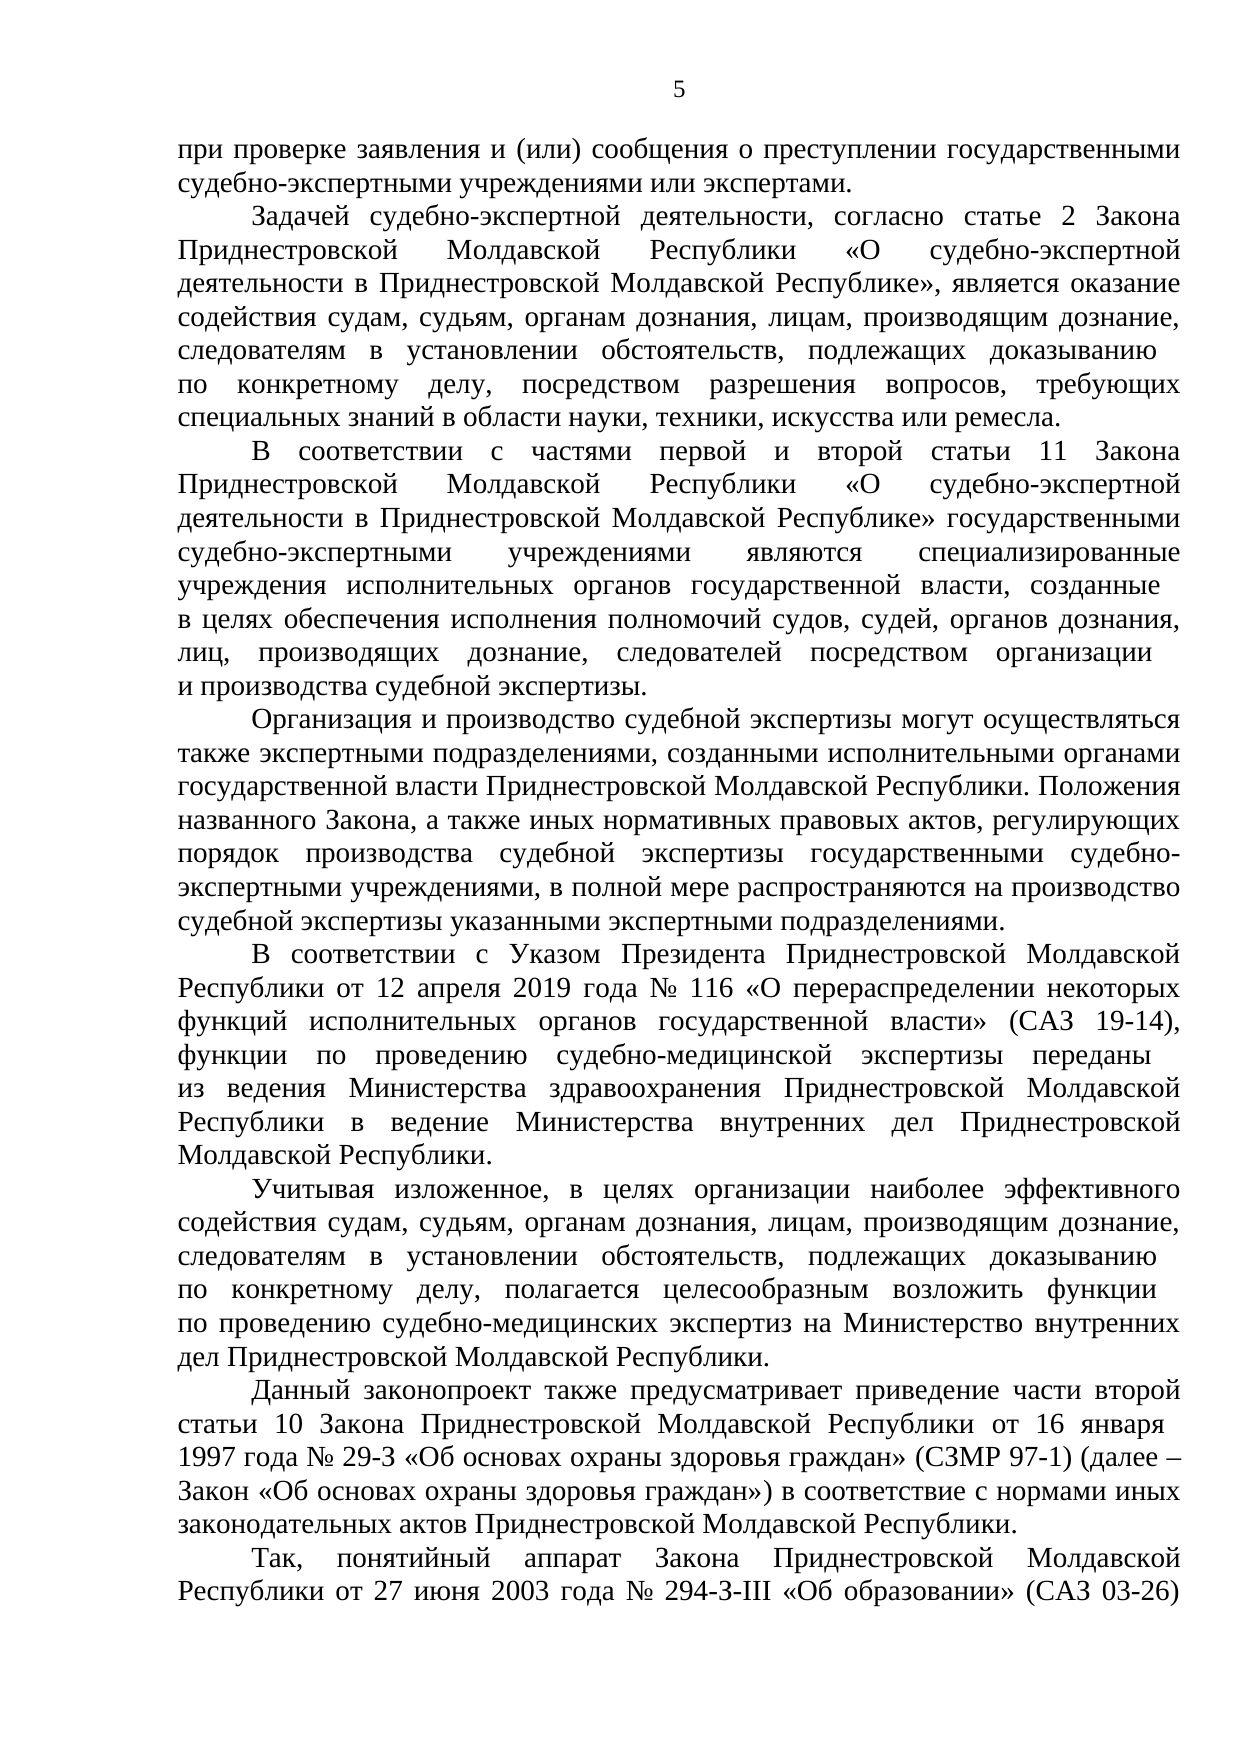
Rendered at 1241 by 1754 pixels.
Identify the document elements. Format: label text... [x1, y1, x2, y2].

text В соответствии с частями первой и второй статьи 11 Закона Приднестровской Молдавской Республики «О судебно-экспертной деятельности в Приднестровской Молдавской Республике» государственными судебно-экспертными учреждениями являются специализированные учреждения исполнительных органов государственной власти, созданные в целях обеспечения исполнения полномочий судов, судей, органов дознания, лиц, производящих дознание, следователей посредством организации и производства судебной экспертизы. [177, 433, 1181, 701]
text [177, 1540, 1181, 1607]
text В соответствии с Указом Президента Приднестровской Молдавской Республики от 12 апреля 2019 года № 116 «О перераспределении некоторых функций исполнительных органов государственной власти» (САЗ 19-14), функции по проведению судебно-медицинской экспертизы переданы из ведения Министерства здравоохранения Приднестровской Молдавской Республики в ведение Министерства внутренних дел Приднестровской Молдавской Республики. [177, 936, 1181, 1171]
text Организация и производство судебной экспертизы могут осуществляться также экспертными подразделениями, созданными исполнительными органами государственной власти Приднестровской Молдавской Республики. Положения названного Закона, а также иных нормативных правовых актов, регулирующих порядок производства судебной экспертизы государственными судебно-экспертными учреждениями, в полной мере распространяются на производство судебной экспертизы указанными экспертными подразделениями. [177, 701, 1181, 936]
text Учитывая изложенное, в целях организации наиболее эффективного содействия судам, судьям, органам дознания, лицам, производящим дознание, следователям в установлении обстоятельств, подлежащих доказыванию по конкретному делу, полагается целесообразным возложить функции по проведению судебно-медицинских экспертиз на Министерство внутренних дел Приднестровской Молдавской Республики. [177, 1171, 1181, 1372]
text Задачей судебно-экспертной деятельности, согласно статье 2 Закона Приднестровской Молдавской Республики «О судебно-экспертной деятельности в Приднестровской Молдавской Республике», является оказание содействия судам, судьям, органам дознания, лицам, производящим дознание, следователям в установлении обстоятельств, подлежащих доказыванию по конкретному делу, посредством разрешения вопросов, требующих специальных знаний в области науки, техники, искусства или ремесла. [177, 198, 1181, 433]
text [177, 131, 1181, 198]
text Данный законопроект также предусматривает приведение части второй статьи 10 Закона Приднестровской Молдавской Республики от 16 января 1997 года № 29-З «Об основах охраны здоровья граждан» (СЗМР 97-1) (далее – Закон «Об основах охраны здоровья граждан») в соответствие с нормами иных законодательных актов Приднестровской Молдавской Республики. [177, 1372, 1181, 1540]
